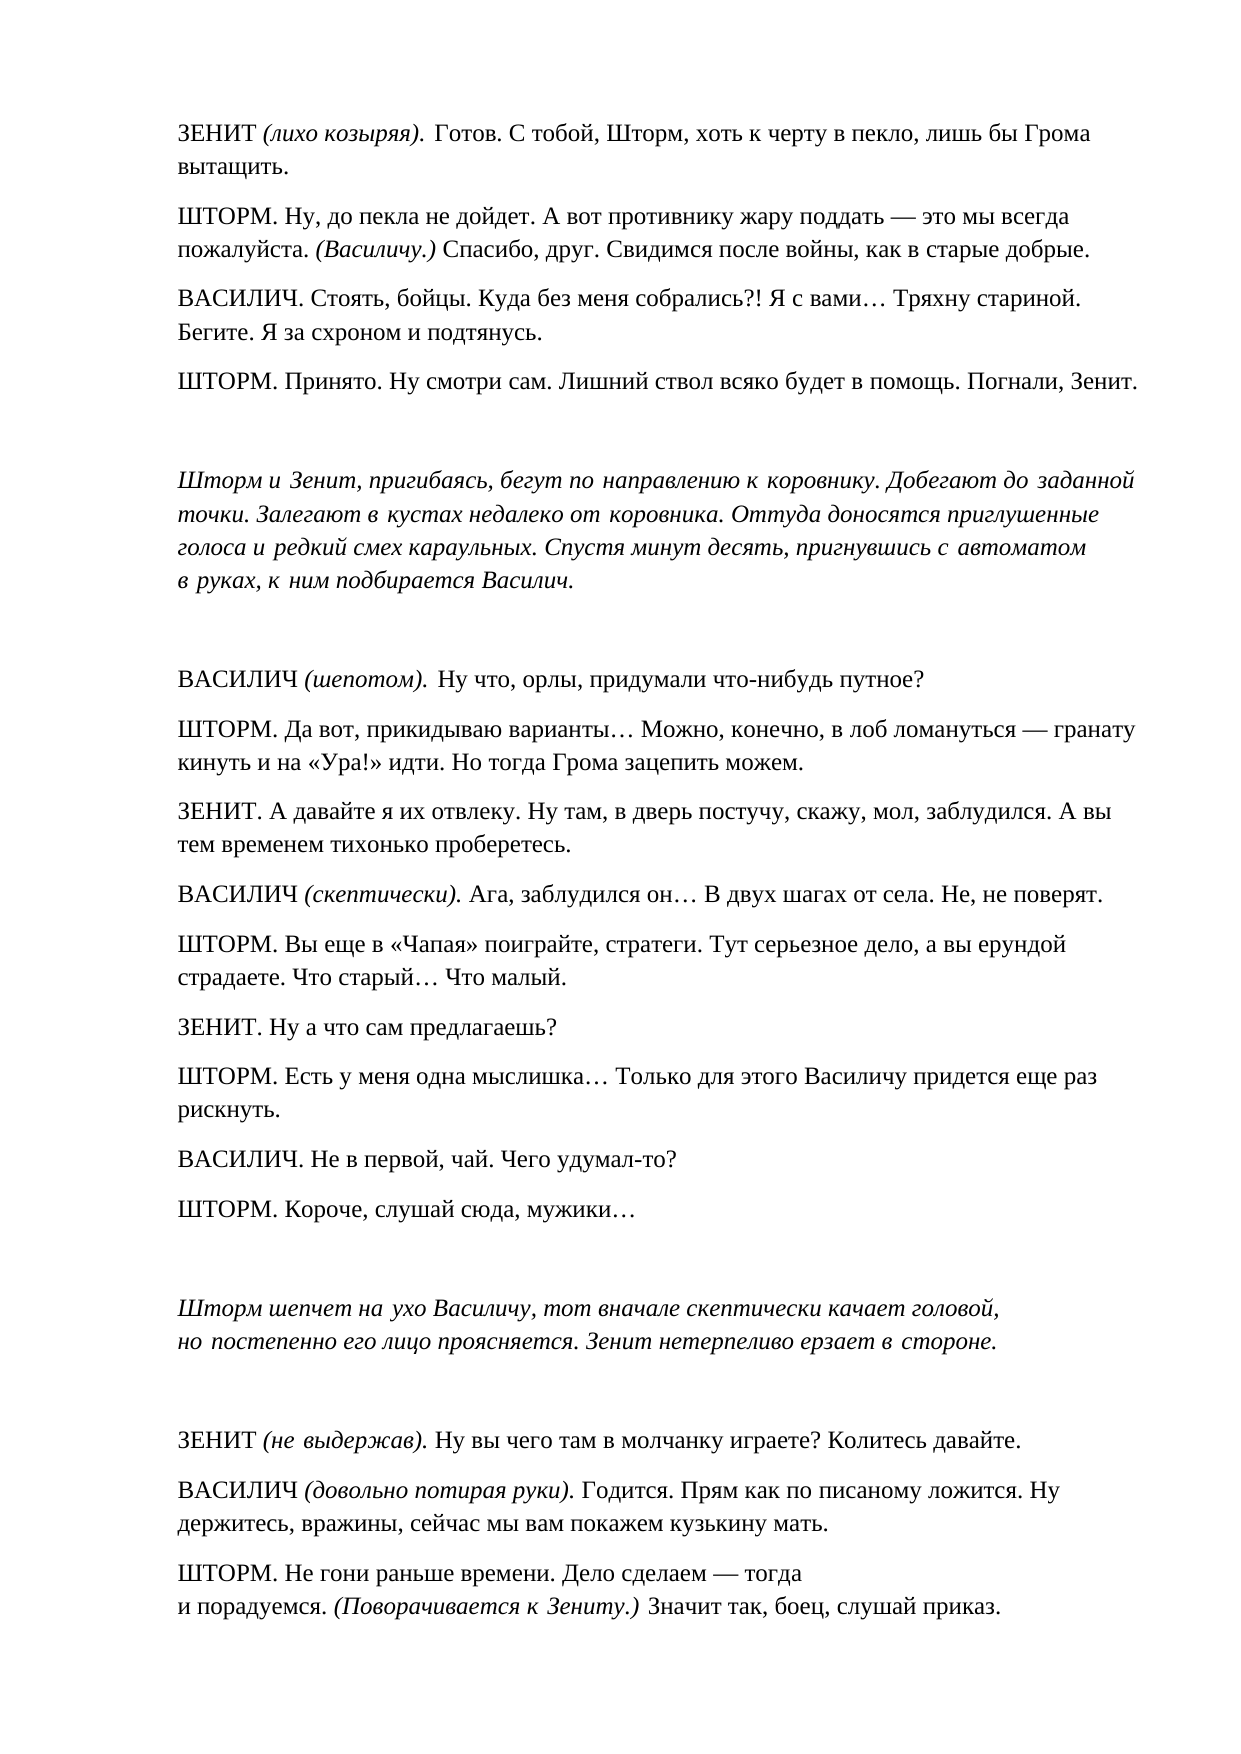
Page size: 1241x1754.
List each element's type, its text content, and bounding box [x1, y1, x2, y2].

text ШТОРМ. Принято. Ну смотри сам. Лишний ствол всяко будет в помощь. Погнали, Зенит. [177, 366, 1152, 395]
text ВАСИЛИЧ. Стоять, бойцы. Куда без меня собрались?! Я с вами… Тряхну стариной. Бегите. Я за схроном и подтянусь. [177, 283, 1152, 345]
text ЗЕНИТ (лихо козыряя). Готов. С тобой, Шторм, хоть к черту в пекло, лишь бы Грома вытащить. [177, 118, 1152, 180]
text ШТОРМ. Короче, слушай сюда, мужики… [177, 1194, 1152, 1222]
text Шторм шепчет на ухо Василичу, тот вначале скептически качает головой, но постепенно его лицо проясняется. Зенит нетерпеливо ерзает в стороне. [177, 1293, 1152, 1355]
text ВАСИЛИЧ (шепотом). Ну что, орлы, придумали что-нибудь путное? [177, 664, 1152, 693]
text ВАСИЛИЧ. Не в первой, чай. Чего удумал-то? [177, 1144, 1152, 1173]
text Шторм и Зенит, пригибаясь, бегут по направлению к коровнику. Добегают до заданной точки. Залегают в кустах недалеко от коровника. Оттуда доносятся приглушенные голоса и редкий смех караульных. Спустя минут десять, пригнувшись с автоматом в руках, к ним подбирается Василич. [177, 466, 1152, 593]
text ШТОРМ. Да вот, прикидываю варианты… Можно, конечно, в лоб ломануться — гранату кинуть и на «Ура!» идти. Но тогда Грома зацепить можем. [177, 714, 1152, 776]
text ВАСИЛИЧ (скептически). Ага, заблудился он… В двух шагах от села. Не, не поверят. [177, 879, 1152, 908]
text ЗЕНИТ. А давайте я их отвлеку. Ну там, в дверь постучу, скажу, мол, заблудился. А вы тем временем тихонько проберетесь. [177, 796, 1152, 858]
text ШТОРМ. Не гони раньше времени. Дело сделаем — тогда и порадуемся. (Поворачивается к Зениту.) Значит так, боец, слушай приказ. [177, 1558, 1152, 1619]
text ВАСИЛИЧ (довольно потирая руки). Годится. Прям как по писаному ложится. Ну держитесь, вражины, сейчас мы вам покажем кузькину мать. [177, 1475, 1152, 1537]
text ЗЕНИТ. Ну а что сам предлагаешь? [177, 1012, 1152, 1040]
text ЗЕНИТ (не выдержав). Ну вы чего там в молчанку играете? Колитесь давайте. [177, 1425, 1152, 1454]
text ШТОРМ. Есть у меня одна мыслишка… Только для этого Василичу придется еще раз рискнуть. [177, 1061, 1152, 1123]
text ШТОРМ. Ну, до пекла не дойдет. А вот противнику жару поддать — это мы всегда пожалуйста. (Василичу.) Спасибо, друг. Свидимся после войны, как в старые добрые. [177, 201, 1152, 263]
text ШТОРМ. Вы еще в «Чапая» поиграйте, стратеги. Тут серьезное дело, а вы ерундой страдаете. Что старый… Что малый. [177, 929, 1152, 991]
